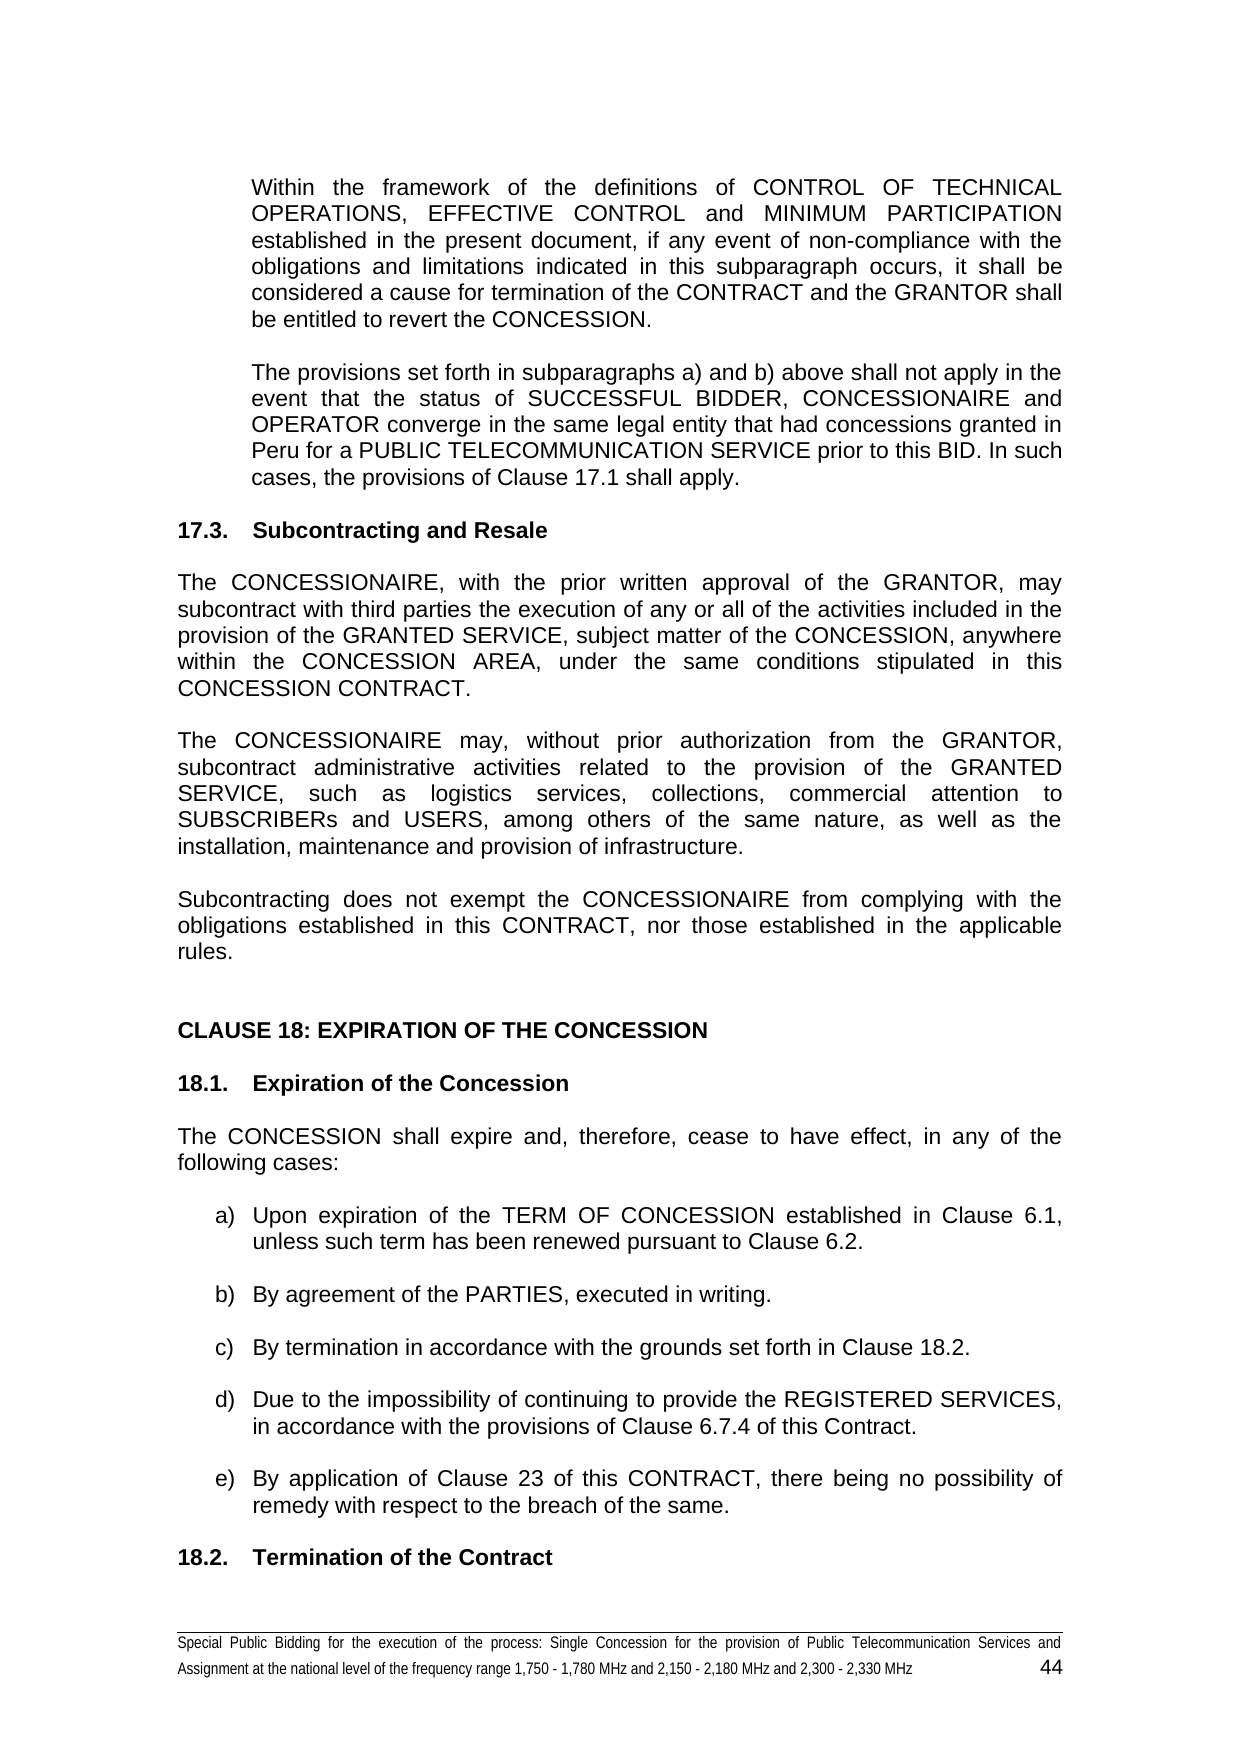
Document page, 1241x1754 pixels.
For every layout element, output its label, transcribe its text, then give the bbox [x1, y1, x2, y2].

text CLAUSE 18: EXPIRATION OF THE CONCESSION [177, 1017, 1063, 1044]
text The CONCESSIONAIRE, with the prior written approval of the GRANTOR, may subcontract with third parties the execution of any or all of the activities included in the provision of the GRANTED SERVICE, subject matter of the CONCESSION, anywhere within the CONCESSION AREA, under the same conditions stipulated in this CONCESSION CONTRACT. [177, 569, 1063, 701]
text The CONCESSION shall expire and, therefore, cease to have effect, in any of the following cases: [177, 1123, 1063, 1175]
list Subcontracting and Resale [177, 517, 1063, 543]
list By agreement of the PARTIES, executed in writing. [215, 1281, 1063, 1307]
text The provisions set forth in subparagraphs a) and b) above shall not apply in the event that the status of SUCCESSFUL BIDDER, CONCESSIONAIRE and OPERATOR converge in the same legal entity that had concessions granted in Peru for a PUBLIC TELECOMMUNICATION SERVICE prior to this BID. In such cases, the provisions of Clause 17.1 shall apply. [251, 358, 1063, 490]
text The CONCESSIONAIRE may, without prior authorization from the GRANTOR, subcontract administrative activities related to the provision of the GRANTED SERVICE, such as logistics services, collections, commercial attention to SUBSCRIBERs and USERS, among others of the same nature, as well as the installation, maintenance and provision of infrastructure. [177, 727, 1063, 859]
list By termination in accordance with the grounds set forth in Clause 18.2. [215, 1333, 1063, 1360]
list Due to the impossibility of continuing to provide the REGISTERED SERVICES, in accordance with the provisions of Clause 6.7.4 of this Contract. [215, 1386, 1063, 1439]
list Expiration of the Concession [177, 1070, 1063, 1096]
text Subcontracting does not exempt the CONCESSIONAIRE from complying with the obligations established in this CONTRACT, nor those established in the applicable rules. [177, 886, 1063, 964]
list By application of Clause 23 of this CONTRACT, there being no possibility of remedy with respect to the breach of the same. [215, 1465, 1063, 1518]
list Upon expiration of the TERM OF CONCESSION established in Clause 6.1, unless such term has been renewed pursuant to Clause 6.2. [215, 1202, 1063, 1254]
list Termination of the Contract [177, 1544, 1063, 1571]
text Within the framework of the definitions of CONTROL OF TECHNICAL OPERATIONS, EFFECTIVE CONTROL and MINIMUM PARTICIPATION established in the present document, if any event of non-compliance with the obligations and limitations indicated in this subparagraph occurs, it shall be considered a cause for termination of the CONTRACT and the GRANTOR shall be entitled to revert the CONCESSION. [251, 174, 1063, 332]
